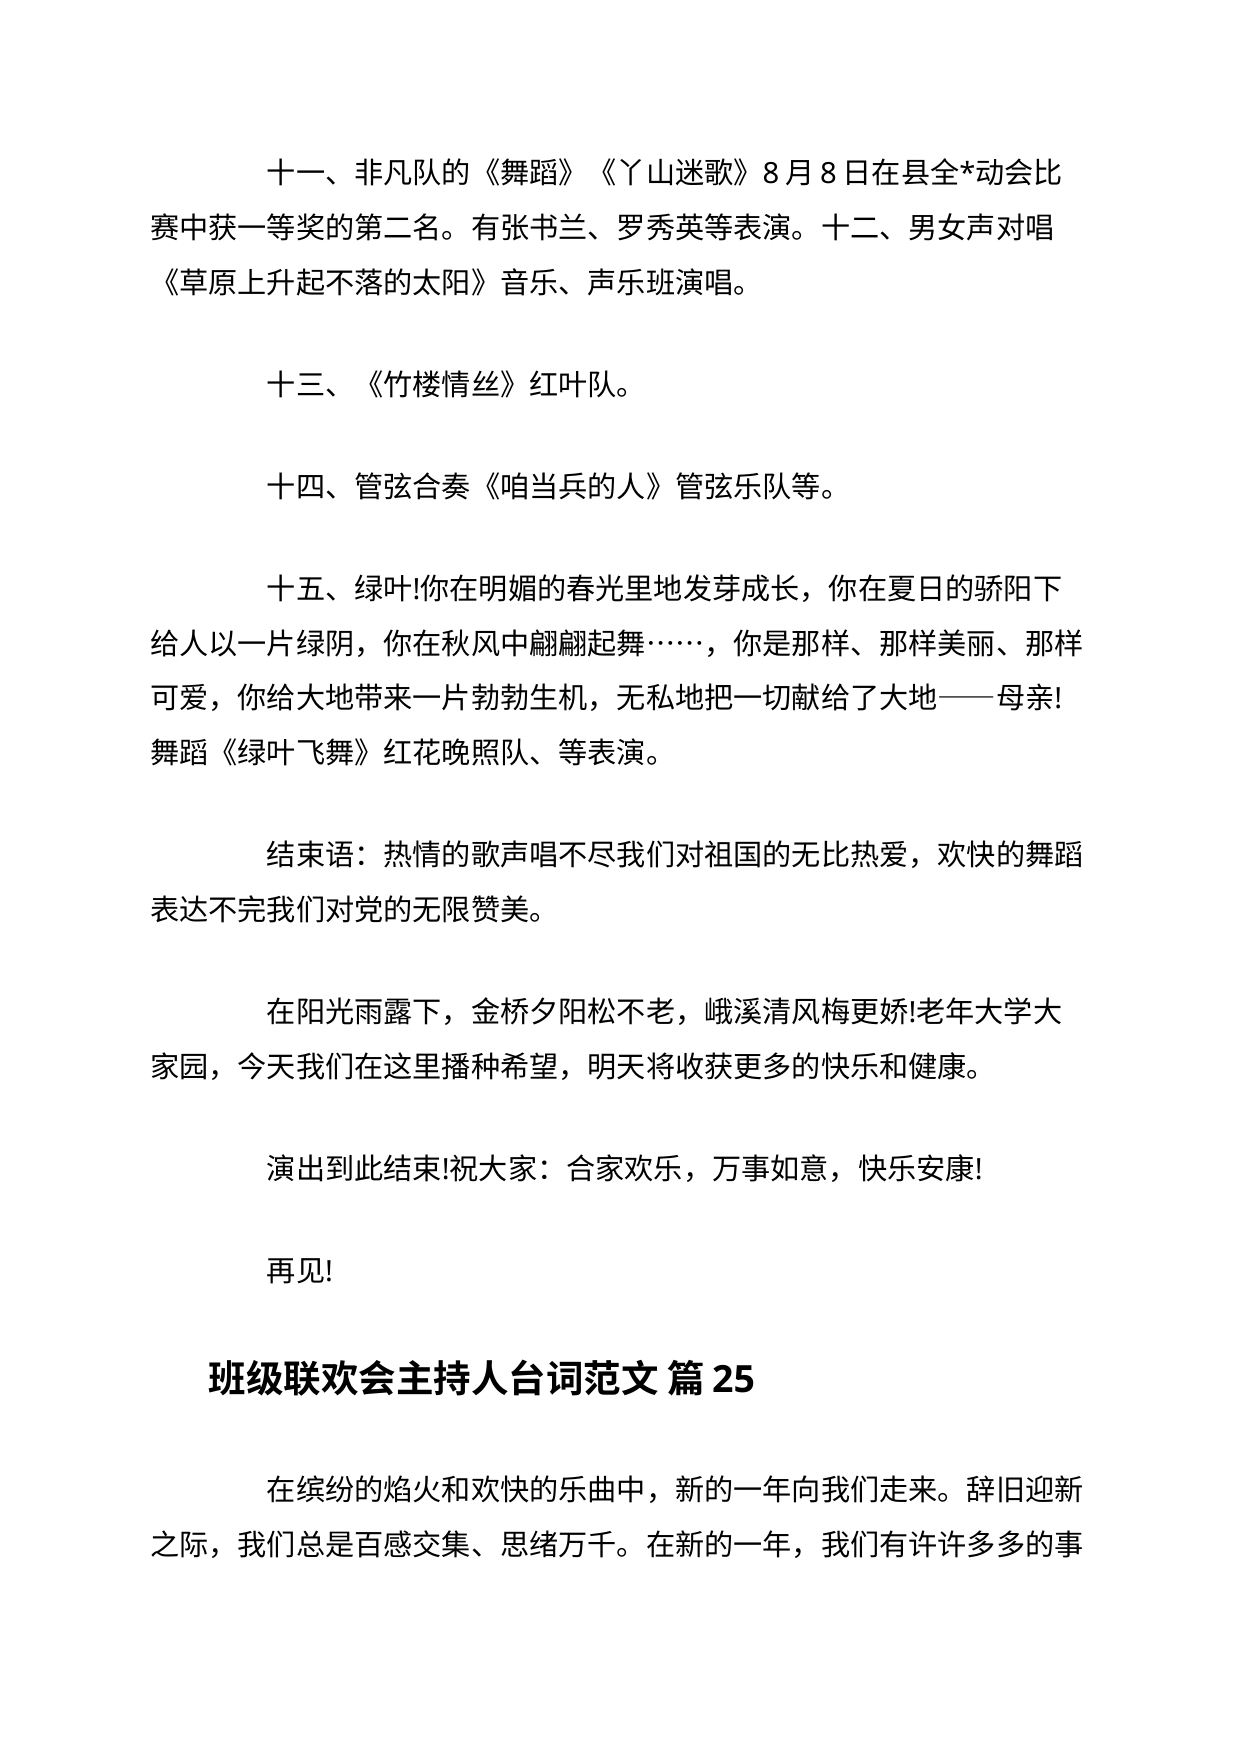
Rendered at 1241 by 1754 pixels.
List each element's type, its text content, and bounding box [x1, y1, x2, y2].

text 十一、非凡队的《舞蹈》《丫山迷歌》8月8日在县全*动会比赛中获一等奖的第二名。有张书兰、罗秀英等表演。十二、男女声对唱《草原上升起不落的太阳》音乐、声乐班演唱。 [150, 150, 1090, 302]
text 再见! [150, 1247, 1090, 1290]
text 十三、《竹楼情丝》红叶队。 [150, 362, 1090, 404]
text 十四、管弦合奏《咱当兵的人》管弦乐队等。 [150, 463, 1090, 506]
text 在阳光雨露下，金桥夕阳松不老，峨溪清风梅更娇!老年大学大家园，今天我们在这里播种希望，明天将收获更多的快乐和健康。 [150, 988, 1090, 1086]
text 演出到此结束!祝大家：合家欢乐，万事如意，快乐安康! [150, 1145, 1090, 1188]
text 结束语：热情的歌声唱不尽我们对祖国的无比热爱，欢快的舞蹈表达不完我们对党的无限赞美。 [150, 832, 1090, 929]
text 十五、绿叶!你在明媚的春光里地发芽成长，你在夏日的骄阳下给人以一片绿阴，你在秋风中翩翩起舞……，你是那样、那样美丽、那样可爱，你给大地带来一片勃勃生机，无私地把一切献给了大地——母亲!舞蹈《绿叶飞舞》红花晚照队、等表演。 [150, 565, 1090, 772]
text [150, 1467, 1090, 1564]
text 班级联欢会主持人台词范文 篇25 [150, 1349, 1090, 1404]
